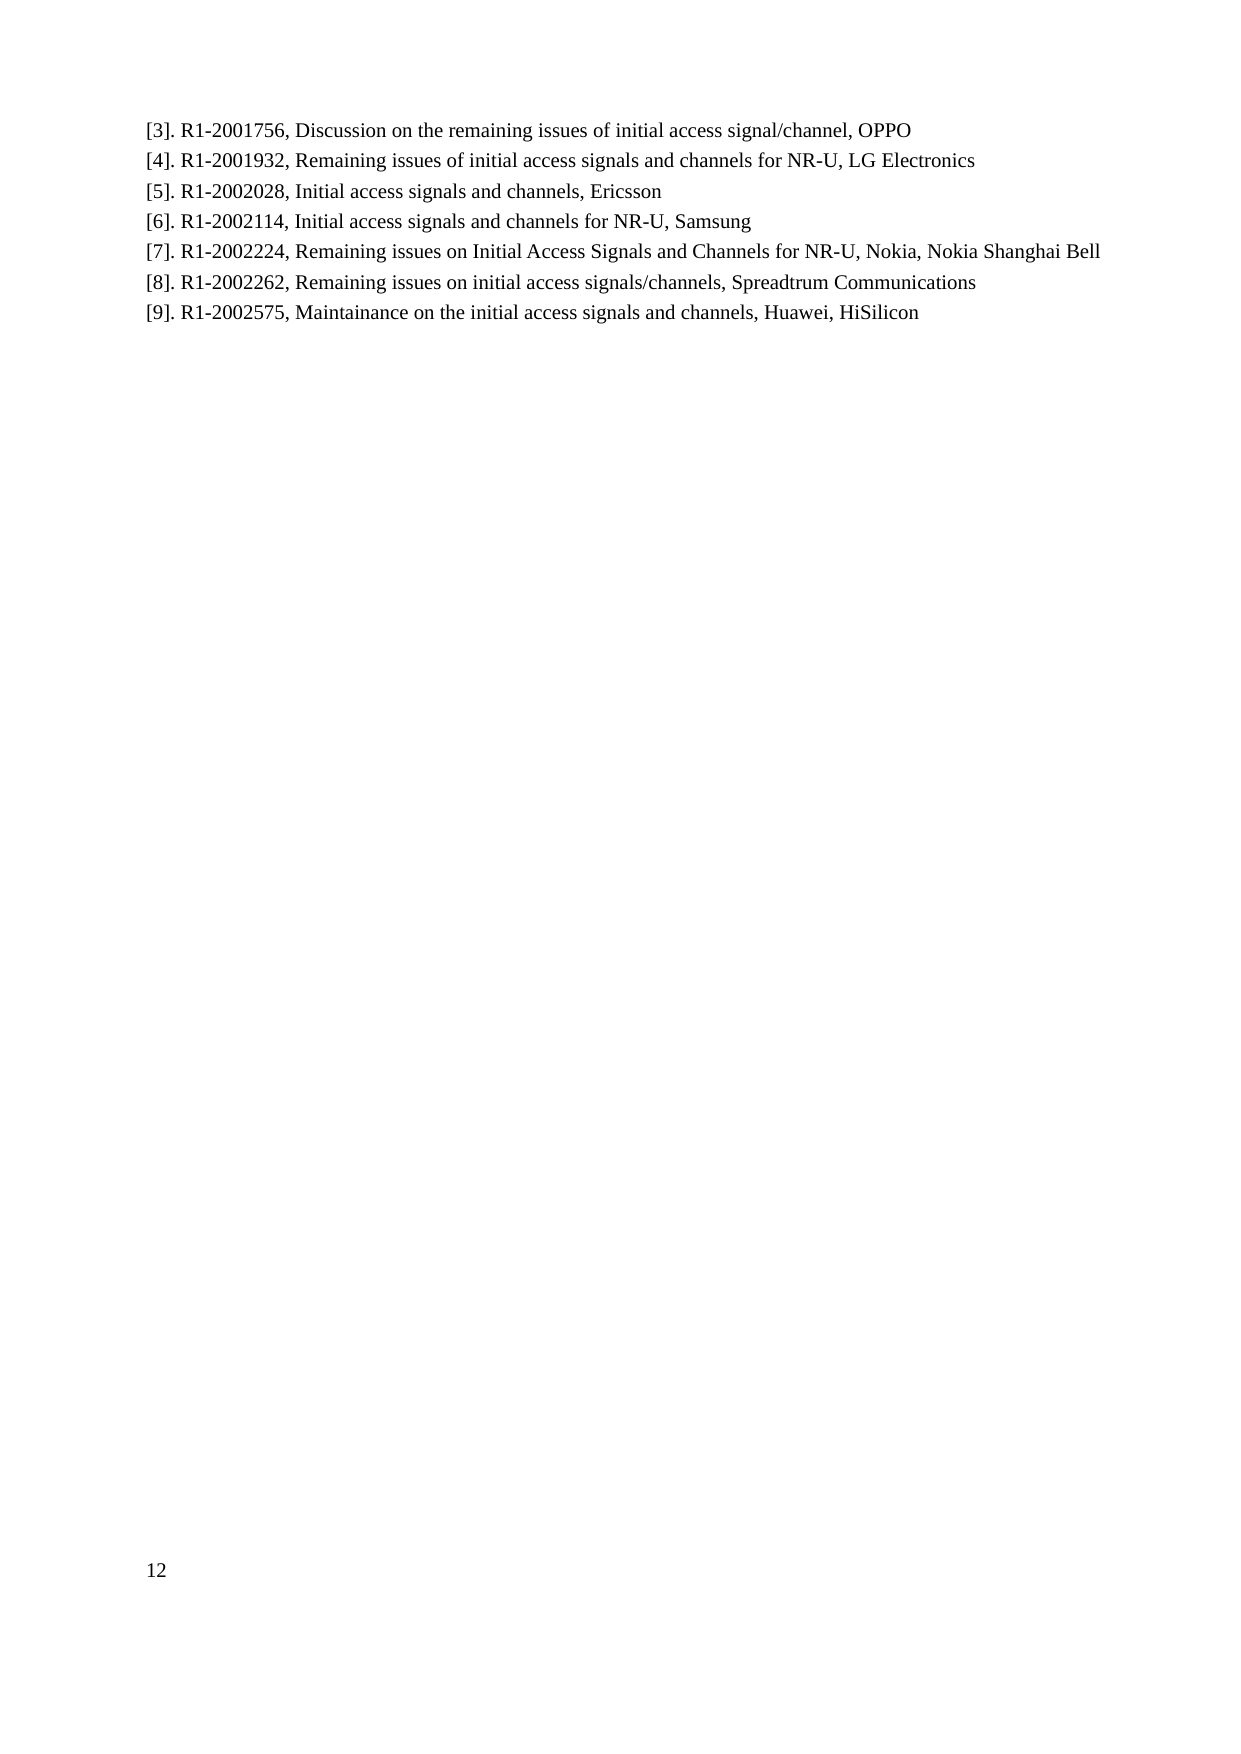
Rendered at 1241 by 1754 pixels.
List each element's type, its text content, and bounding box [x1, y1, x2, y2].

text [7]. R1-2002224, Remaining issues on Initial Access Signals and Channels for NR-U, Nokia, Nokia Shanghai Bell [146, 239, 1122, 263]
text [5]. R1-2002028, Initial access signals and channels, Ericsson [146, 179, 1122, 203]
text [6]. R1-2002114, Initial access signals and channels for NR-U, Samsung [146, 209, 1122, 233]
text [9]. R1-2002575, Maintainance on the initial access signals and channels, Huawei, HiSilicon [146, 300, 1122, 324]
text [8]. R1-2002262, Remaining issues on initial access signals/channels, Spreadtrum Communications [146, 270, 1122, 294]
text [3]. R1-2001756, Discussion on the remaining issues of initial access signal/channel, OPPO [146, 118, 1122, 142]
text [4]. R1-2001932, Remaining issues of initial access signals and channels for NR-U, LG Electronics [146, 148, 1122, 172]
